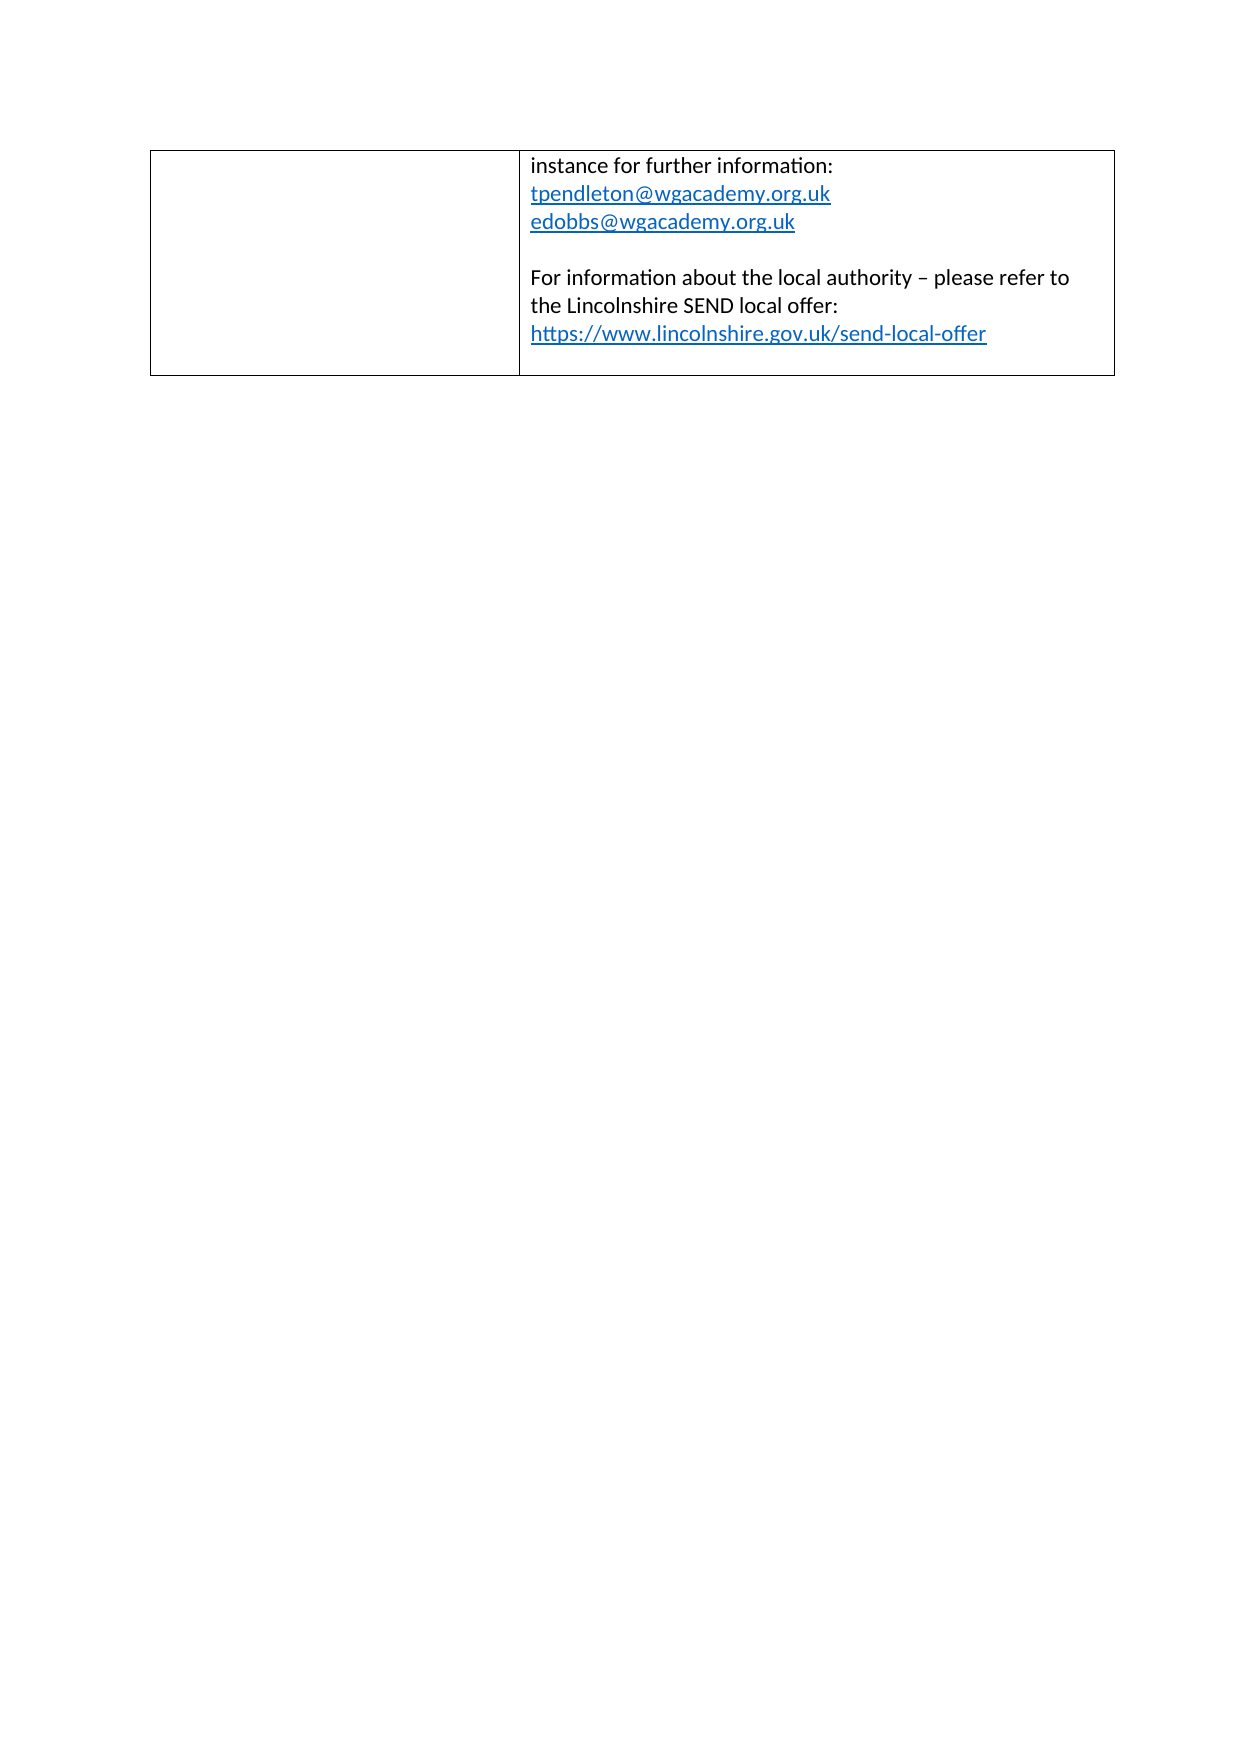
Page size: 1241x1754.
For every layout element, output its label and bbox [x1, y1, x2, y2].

table_cell [520, 151, 1114, 375]
table_cell [151, 151, 519, 375]
